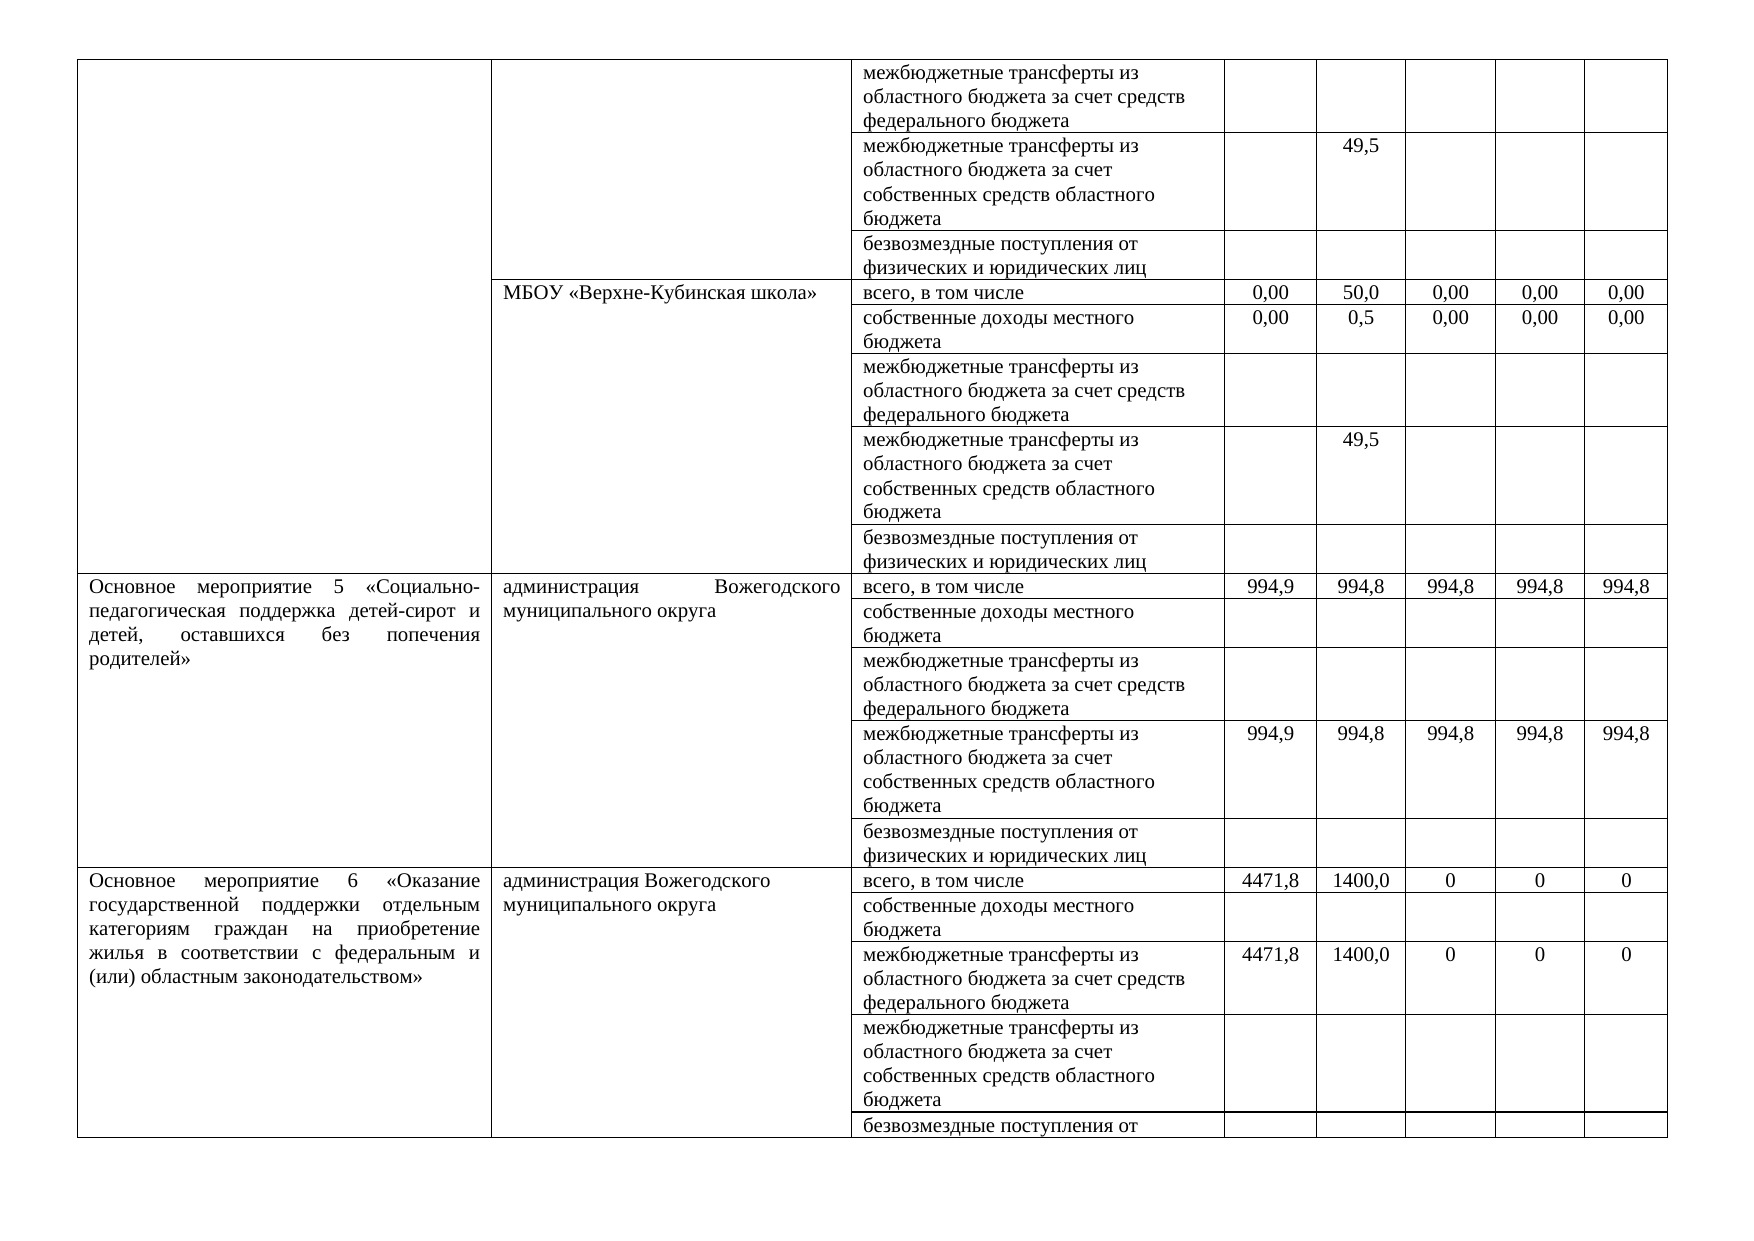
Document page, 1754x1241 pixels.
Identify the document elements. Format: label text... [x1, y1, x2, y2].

table_cell всего, в том числе [852, 574, 1224, 598]
table_cell [1496, 1113, 1584, 1137]
table_cell 994,8 [1496, 721, 1584, 817]
table_cell 994,9 [1225, 574, 1316, 598]
table_cell [1496, 354, 1584, 426]
table_cell 0,00 [1406, 305, 1495, 353]
table_cell межбюджетные трансферты из областного бюджета за счет средств федерального бюджета [852, 60, 1224, 132]
table_cell [1317, 893, 1405, 941]
table_cell [1406, 133, 1495, 229]
table_cell собственные доходы местного бюджета [852, 599, 1224, 647]
table_cell безвозмездные поступления от физических и юридических лиц [852, 231, 1224, 279]
table_cell [1225, 819, 1316, 867]
table_cell [1317, 648, 1405, 720]
table_cell [1406, 1015, 1495, 1111]
table_cell [1317, 599, 1405, 647]
table_cell [1585, 525, 1667, 573]
table_cell 0 [1406, 868, 1495, 892]
table_cell Основное мероприятие 6 «Оказание государственной поддержки отдельным категориям граждан на приобретение жилья в соответствии с федеральным и (или) областным законодательством» [78, 868, 491, 1137]
table_cell [1317, 354, 1405, 426]
table_cell 0,00 [1225, 280, 1316, 304]
table_cell межбюджетные трансферты из областного бюджета за счет собственных средств областного бюджета [852, 427, 1224, 523]
table_cell [1496, 648, 1584, 720]
table_cell МБОУ «Верхне-Кубинская школа» [492, 280, 851, 573]
table_cell 0 [1406, 942, 1495, 1014]
table_cell [1585, 599, 1667, 647]
table_cell 994,8 [1406, 574, 1495, 598]
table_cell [852, 1113, 1224, 1137]
table_cell [1585, 354, 1667, 426]
table_cell [1585, 427, 1667, 523]
table_cell [1317, 525, 1405, 573]
table_cell межбюджетные трансферты из областного бюджета за счет средств федерального бюджета [852, 354, 1224, 426]
table_cell 994,8 [1317, 721, 1405, 817]
table_cell [1406, 893, 1495, 941]
table_cell 0,00 [1225, 305, 1316, 353]
table_cell [1406, 525, 1495, 573]
table_cell [1585, 133, 1667, 229]
table_cell 49,5 [1317, 427, 1405, 523]
table_cell [1585, 60, 1667, 132]
table_cell [1406, 599, 1495, 647]
table_cell [1496, 231, 1584, 279]
table_cell [1225, 133, 1316, 229]
table_cell собственные доходы местного бюджета [852, 305, 1224, 353]
table_cell [1496, 893, 1584, 941]
table_cell [1406, 819, 1495, 867]
table_cell [1406, 231, 1495, 279]
table_cell [1225, 427, 1316, 523]
table_cell [1317, 1113, 1405, 1137]
table_cell [1225, 1113, 1316, 1137]
table_cell межбюджетные трансферты из областного бюджета за счет средств федерального бюджета [852, 648, 1224, 720]
table_cell 0 [1585, 942, 1667, 1014]
table_cell [1585, 893, 1667, 941]
table_cell межбюджетные трансферты из областного бюджета за счет собственных средств областного бюджета [852, 1015, 1224, 1111]
table_cell 0,00 [1585, 305, 1667, 353]
table_cell всего, в том числе [852, 868, 1224, 892]
table_cell 1400,0 [1317, 868, 1405, 892]
table_cell [1225, 60, 1316, 132]
table_cell [1317, 231, 1405, 279]
table_cell 0,00 [1585, 280, 1667, 304]
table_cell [852, 942, 1224, 1014]
table_cell 994,8 [1406, 721, 1495, 817]
table_cell 49,5 [1317, 133, 1405, 229]
table_cell [1585, 231, 1667, 279]
table_cell [1496, 599, 1584, 647]
table_cell [1496, 427, 1584, 523]
table_cell межбюджетные трансферты из областного бюджета за счет собственных средств областного бюджета [852, 721, 1224, 817]
table_cell 4471,8 [1225, 868, 1316, 892]
table_cell [1496, 819, 1584, 867]
table_cell 994,8 [1585, 721, 1667, 817]
table_cell [1406, 354, 1495, 426]
table_cell межбюджетные трансферты из областного бюджета за счет собственных средств областного бюджета [852, 133, 1224, 229]
table_cell [1317, 819, 1405, 867]
table_cell 4471,8 [1225, 942, 1316, 1014]
table_cell 994,8 [1585, 574, 1667, 598]
table_cell [1585, 1015, 1667, 1111]
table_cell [492, 868, 851, 1137]
table_cell 0 [1585, 868, 1667, 892]
table_cell администрация Вожегодского муниципального округа [492, 574, 851, 867]
table_cell всего, в том числе [852, 280, 1224, 304]
table_cell 994,8 [1317, 574, 1405, 598]
table_cell Основное мероприятие 5 «Социально-педагогическая поддержка детей-сирот и детей, оставшихся без попечения родителей» [78, 574, 491, 867]
table_cell 994,9 [1225, 721, 1316, 817]
table_cell [1225, 1015, 1316, 1111]
table_cell [1406, 1113, 1495, 1137]
table_cell [1496, 133, 1584, 229]
table_cell 994,8 [1496, 574, 1584, 598]
table_cell 0,5 [1317, 305, 1405, 353]
table_cell [1585, 1113, 1667, 1137]
table_cell [1225, 525, 1316, 573]
table_cell [1225, 231, 1316, 279]
table_cell 0,00 [1406, 280, 1495, 304]
table_cell собственные доходы местного бюджета [852, 893, 1224, 941]
table_cell 0 [1496, 868, 1584, 892]
table_cell [1317, 60, 1405, 132]
table_cell [1496, 525, 1584, 573]
table_cell [1225, 599, 1316, 647]
table_cell [1406, 427, 1495, 523]
table_cell 0,00 [1496, 280, 1584, 304]
table_cell [1585, 648, 1667, 720]
table_cell безвозмездные поступления от физических и юридических лиц [852, 819, 1224, 867]
table_cell [1496, 1015, 1584, 1111]
table_cell безвозмездные поступления от физических и юридических лиц [852, 525, 1224, 573]
table_cell 1400,0 [1317, 942, 1405, 1014]
table_cell [1406, 60, 1495, 132]
table_cell [1225, 648, 1316, 720]
table_cell [1585, 819, 1667, 867]
table_cell 50,0 [1317, 280, 1405, 304]
table_cell [1496, 60, 1584, 132]
table_cell [1225, 893, 1316, 941]
table_cell [1317, 1015, 1405, 1111]
table_cell [1225, 354, 1316, 426]
table_cell 0 [1496, 942, 1584, 1014]
table_cell 0,00 [1496, 305, 1584, 353]
table_cell [1406, 648, 1495, 720]
